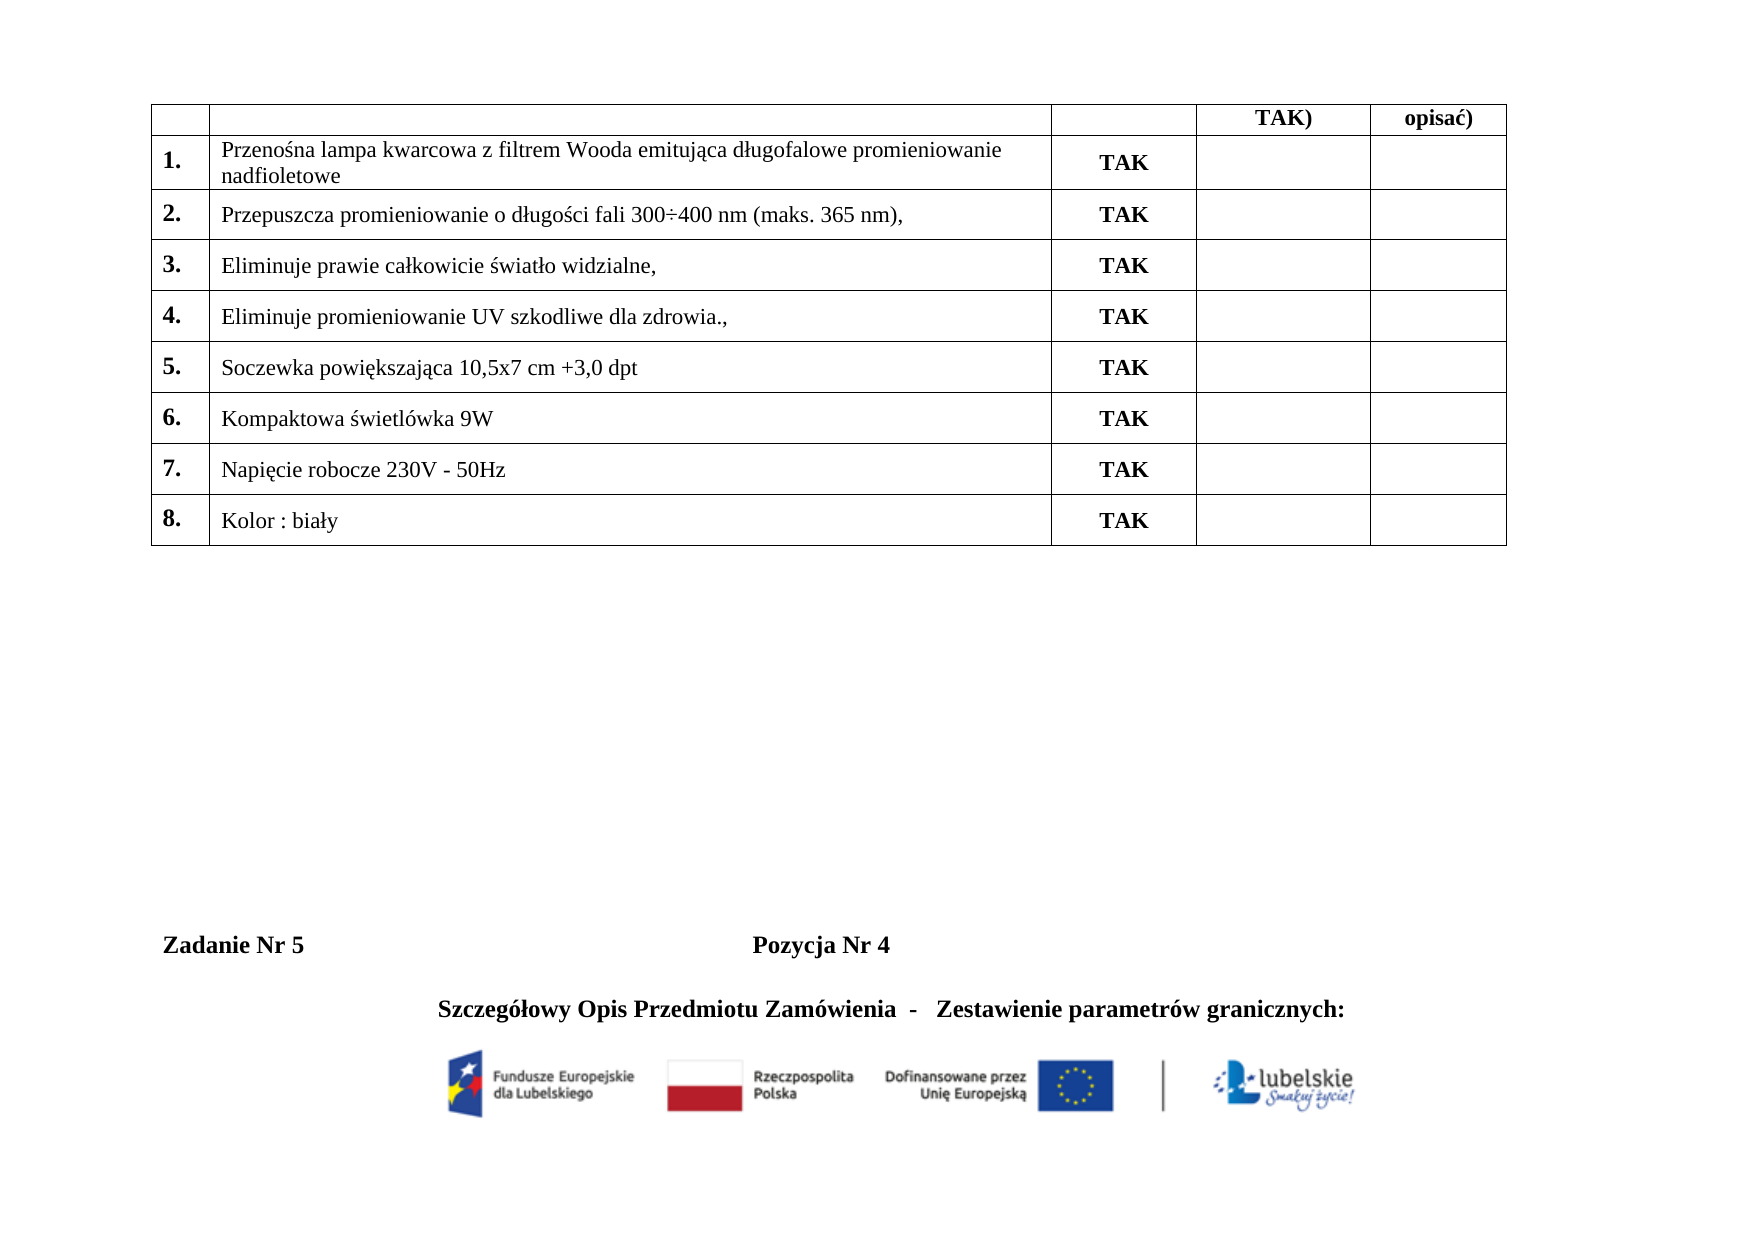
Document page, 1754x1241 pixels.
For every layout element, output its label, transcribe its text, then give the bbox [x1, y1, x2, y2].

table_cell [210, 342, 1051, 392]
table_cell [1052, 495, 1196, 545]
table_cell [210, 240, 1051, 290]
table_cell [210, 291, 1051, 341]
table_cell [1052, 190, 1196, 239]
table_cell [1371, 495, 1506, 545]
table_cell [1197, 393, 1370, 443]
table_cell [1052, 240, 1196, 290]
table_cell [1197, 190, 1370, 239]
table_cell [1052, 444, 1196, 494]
picture [428, 1030, 1374, 1138]
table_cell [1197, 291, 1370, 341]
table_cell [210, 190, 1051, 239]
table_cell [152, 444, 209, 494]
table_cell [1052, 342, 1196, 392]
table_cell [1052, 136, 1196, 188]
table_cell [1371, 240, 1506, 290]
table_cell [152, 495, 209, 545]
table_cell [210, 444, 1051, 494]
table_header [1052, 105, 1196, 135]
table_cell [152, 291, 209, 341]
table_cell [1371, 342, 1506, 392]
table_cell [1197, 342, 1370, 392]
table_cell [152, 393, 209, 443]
text Szczegółowy Opis Przedmiotu Zamówienia - Zestawienie parametrów granicznych: [162, 994, 1621, 1022]
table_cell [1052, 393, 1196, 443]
text Zadanie Nr 5 Pozycja Nr 4 [162, 930, 1621, 958]
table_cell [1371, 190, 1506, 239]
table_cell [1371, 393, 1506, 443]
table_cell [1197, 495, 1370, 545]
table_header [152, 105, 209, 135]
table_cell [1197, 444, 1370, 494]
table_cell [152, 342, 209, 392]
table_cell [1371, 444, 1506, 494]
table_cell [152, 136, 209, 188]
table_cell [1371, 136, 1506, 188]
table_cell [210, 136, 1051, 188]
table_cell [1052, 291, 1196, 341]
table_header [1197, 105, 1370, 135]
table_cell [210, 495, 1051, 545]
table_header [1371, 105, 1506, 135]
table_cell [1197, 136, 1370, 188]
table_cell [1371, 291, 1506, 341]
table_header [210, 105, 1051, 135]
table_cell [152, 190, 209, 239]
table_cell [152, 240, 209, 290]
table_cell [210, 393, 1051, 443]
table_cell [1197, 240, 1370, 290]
